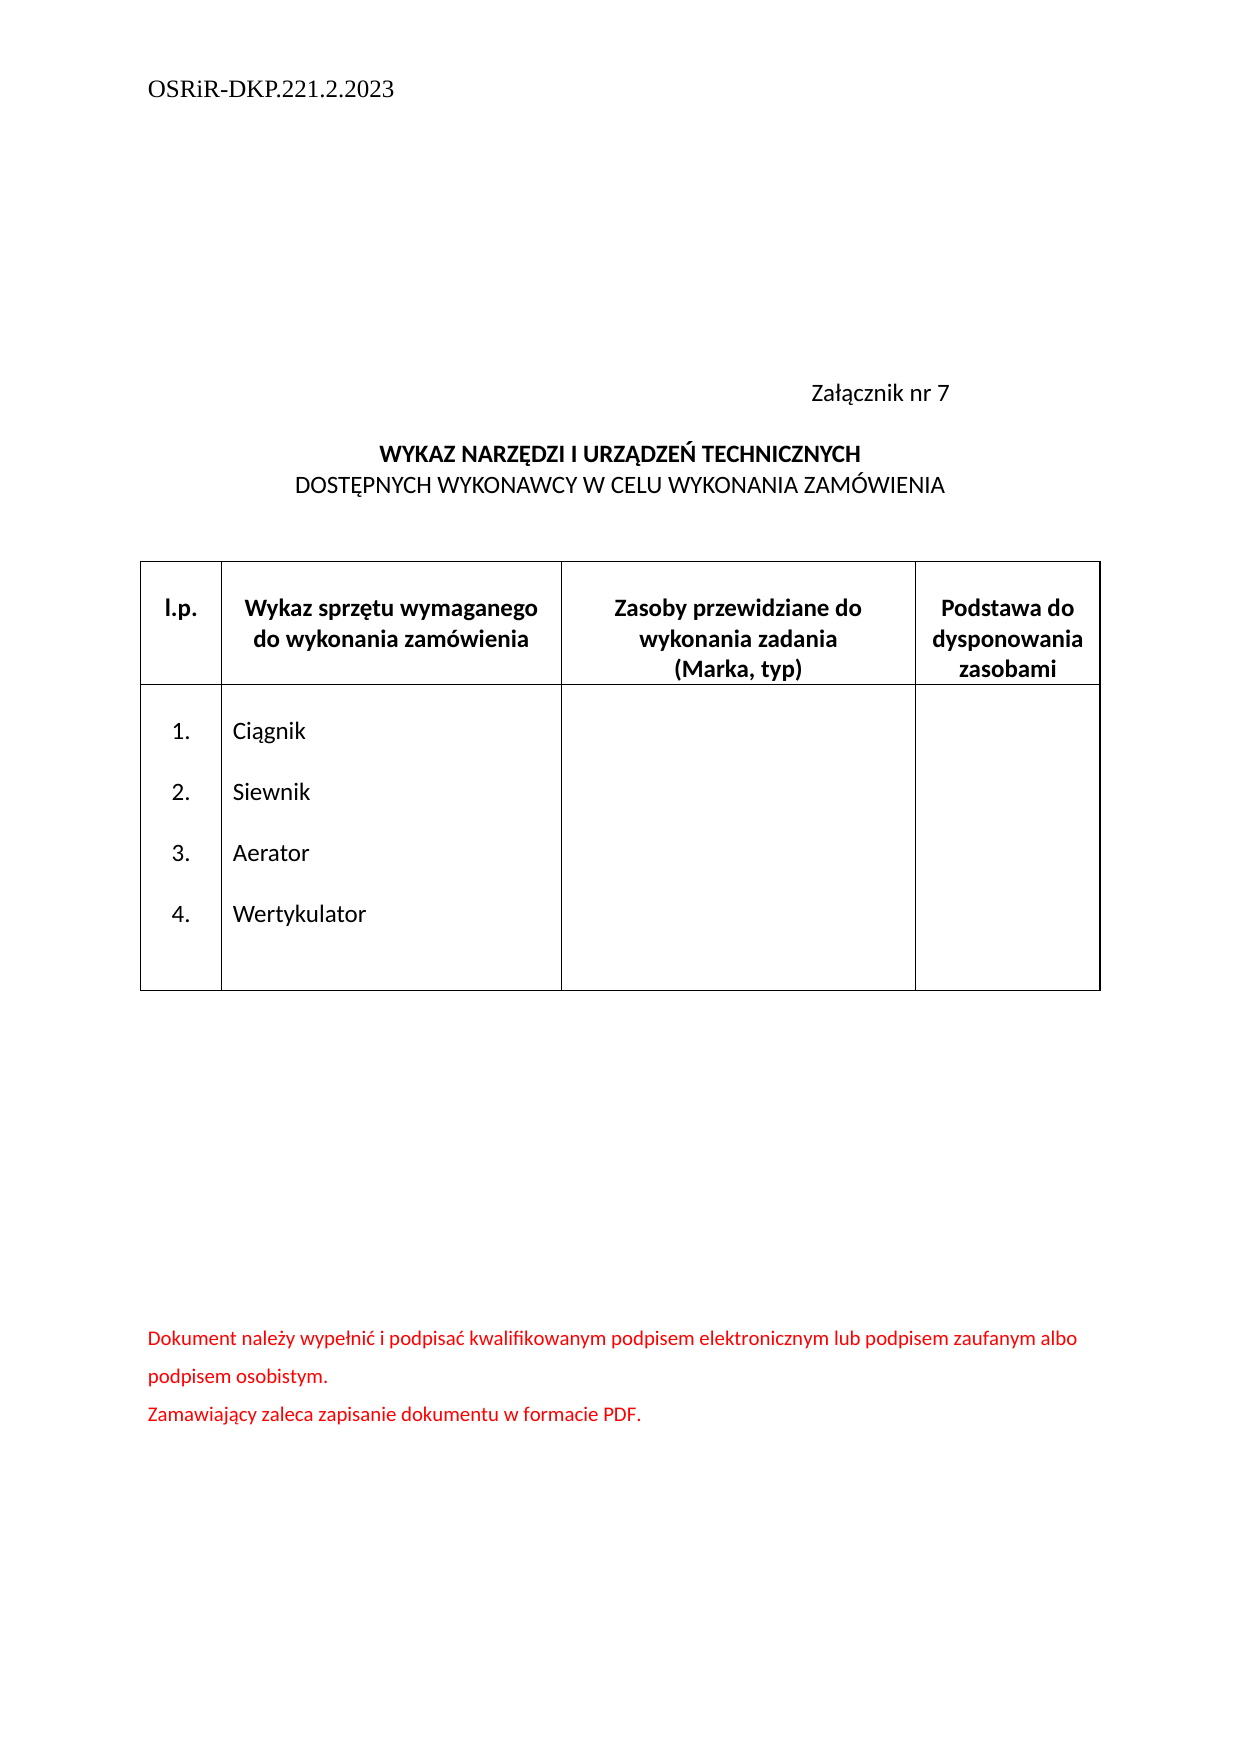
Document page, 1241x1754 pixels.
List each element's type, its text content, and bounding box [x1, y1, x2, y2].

text DOSTĘPNYCH WYKONAWCY W CELU WYKONANIA ZAMÓWIENIA [148, 469, 1093, 499]
table_header Wykaz sprzętu wymaganego do wykonania zamówienia [222, 562, 561, 684]
table_header Podstawa do dysponowania zasobami [916, 562, 1099, 684]
table_cell [562, 685, 915, 990]
table_header l.p. [141, 562, 221, 684]
text Załącznik nr 7 [148, 377, 1093, 408]
table_header Zasoby przewidziane do wykonania zadania (Marka, typ) [562, 562, 915, 684]
table_cell [916, 685, 1099, 990]
table_cell Ciągnik Siewnik Aerator Wertykulator [222, 685, 561, 990]
text Zamawiający zaleca zapisanie dokumentu w formacie PDF. [148, 1401, 1093, 1427]
text Dokument należy wypełnić i podpisać kwalifikowanym podpisem elektronicznym lub podpisem zaufanym albo podpisem osobistym. [148, 1325, 1093, 1388]
text WYKAZ NARZĘDZI I URZĄDZEŃ TECHNICZNYCH [148, 438, 1093, 469]
table_cell 1. 2. 3. 4. [141, 685, 221, 990]
